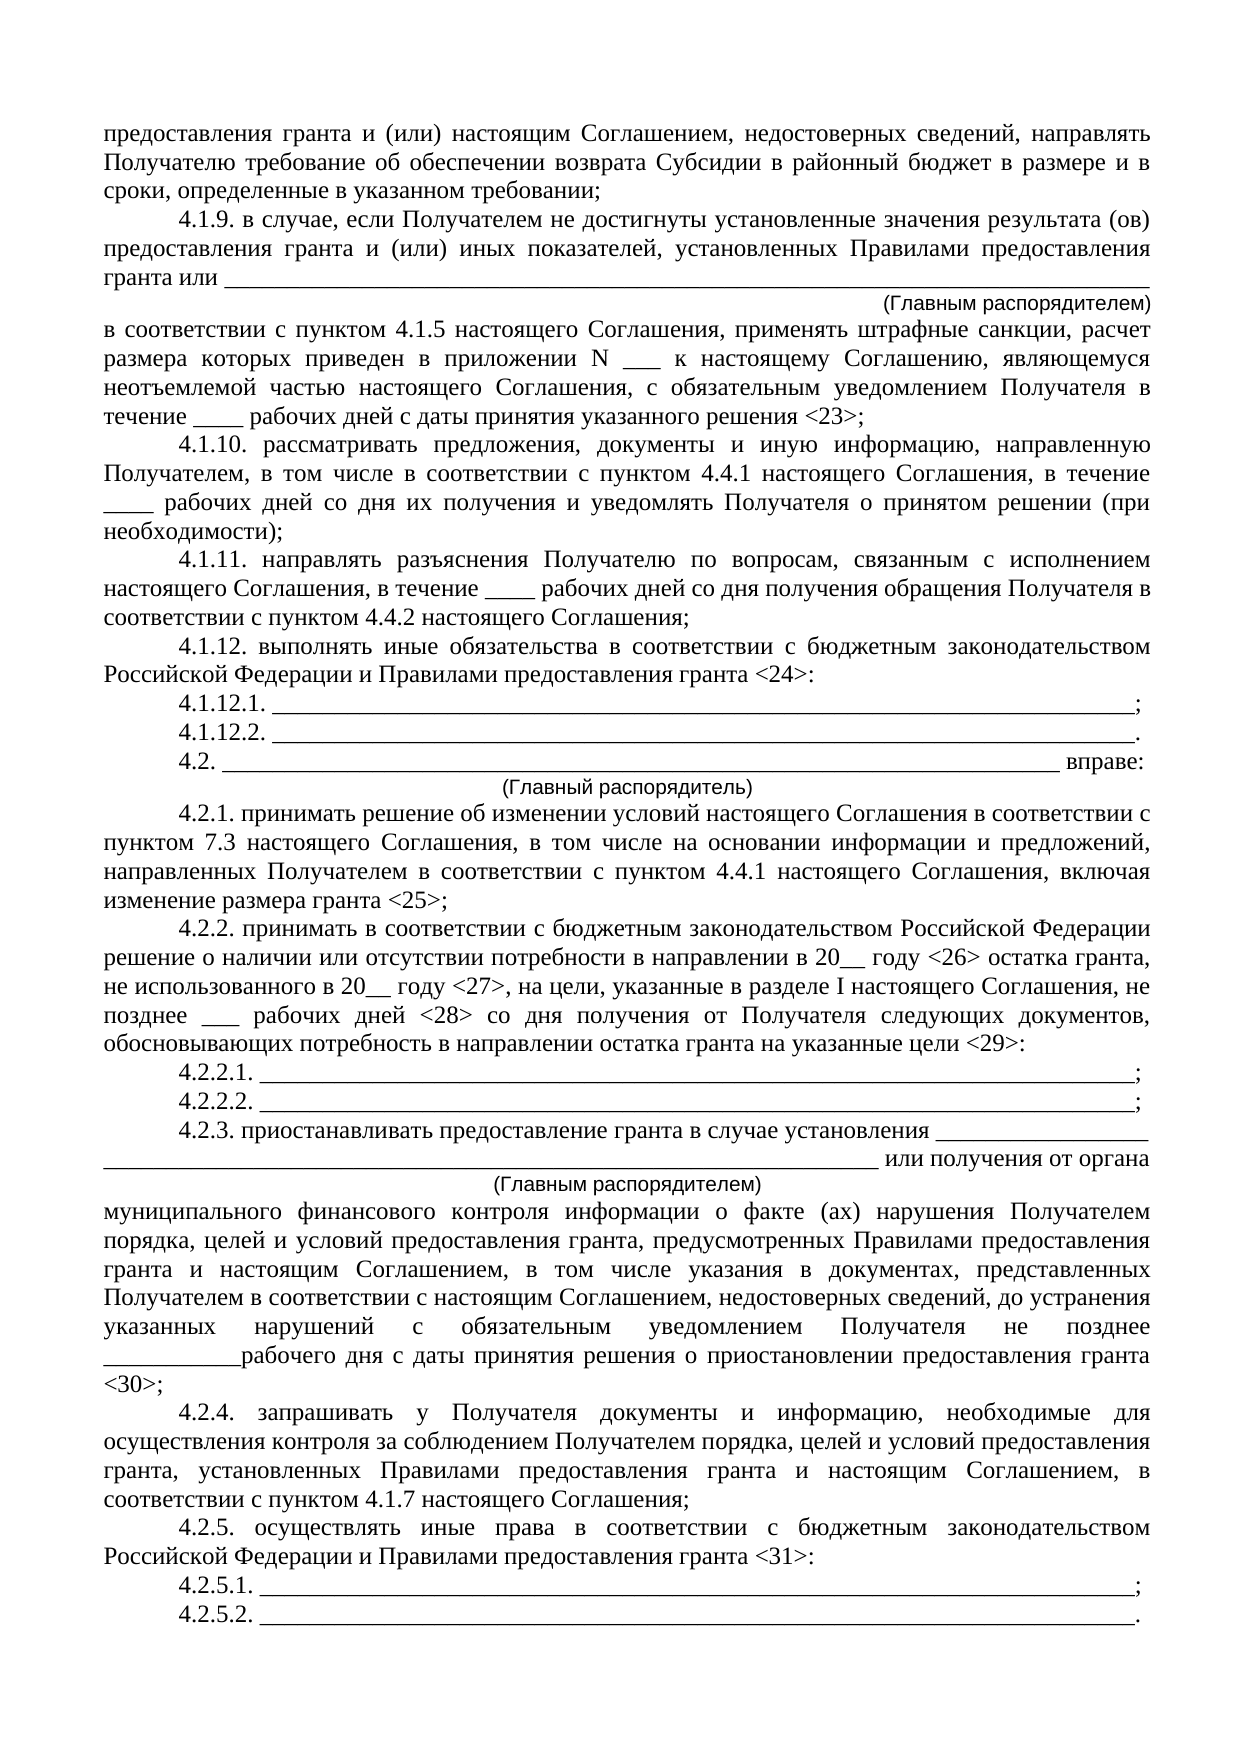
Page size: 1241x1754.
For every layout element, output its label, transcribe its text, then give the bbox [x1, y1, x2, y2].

text (Главный распорядитель) [103, 774, 1152, 798]
text 4.1.12. выполнять иные обязательства в соответствии с бюджетным законодательством Российской Федерации и Правилами предоставления гранта <24>: [103, 631, 1152, 688]
text ______________________________________________________________ или получения от органа [103, 1143, 1152, 1172]
text 4.2.3. приостанавливать предоставление гранта в случае установления _________________ [103, 1115, 1152, 1143]
text 4.1.12.1. _____________________________________________________________________; [103, 688, 1152, 717]
text 4.2. ___________________________________________________________________ вправе: [103, 746, 1152, 774]
text 4.1.10. рассматривать предложения, документы и иную информацию, направленную Получателем, в том числе в соответствии с пунктом 4.4.1 настоящего Соглашения, в течение ____ рабочих дней со дня их получения и уведомлять Получателя о принятом решении (при необходимости); [103, 429, 1152, 544]
text 4.1.11. направлять разъяснения Получателю по вопросам, связанным с исполнением настоящего Соглашения, в течение ____ рабочих дней со дня получения обращения Получателя в соответствии с пунктом 4.4.2 настоящего Соглашения; [103, 544, 1152, 631]
text 4.2.2. принимать в соответствии с бюджетным законодательством Российской Федерации решение о наличии или отсутствии потребности в направлении в 20__ году <26> остатка гранта, не использованного в 20__ году <27>, на цели, указанные в разделе I настоящего Соглашения, не позднее ___ рабочих дней <28> со дня получения от Получателя следующих документов, обосновывающих потребность в направлении остатка гранта на указанные цели <29>: [103, 913, 1152, 1057]
text 4.2.5.1. ______________________________________________________________________; [103, 1570, 1152, 1599]
text 4.1.12.2. _____________________________________________________________________. [103, 717, 1152, 746]
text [103, 118, 1152, 204]
text муниципального финансового контроля информации о факте (ах) нарушения Получателем порядка, целей и условий предоставления гранта, предусмотренных Правилами предоставления гранта и настоящим Соглашением, в том числе указания в документах, представленных Получателем в соответствии с настоящим Соглашением, недостоверных сведений, до устранения указанных нарушений с обязательным уведомлением Получателя не позднее ___________рабочего дня с даты принятия решения о приостановлении предоставления гранта <30>; [103, 1196, 1152, 1397]
text 4.2.2.1. ______________________________________________________________________; [103, 1057, 1152, 1086]
text (Главным распорядителем) [103, 291, 1152, 314]
text в соответствии с пунктом 4.1.5 настоящего Соглашения, применять штрафные санкции, расчет размера которых приведен в приложении N ___ к настоящему Соглашению, являющемуся неотъемлемой частью настоящего Соглашения, с обязательным уведомлением Получателя в течение ____ рабочих дней с даты принятия указанного решения <23>; [103, 314, 1152, 429]
text 4.2.5. осуществлять иные права в соответствии с бюджетным законодательством Российской Федерации и Правилами предоставления гранта <31>: [103, 1512, 1152, 1570]
text 4.2.1. принимать решение об изменении условий настоящего Соглашения в соответствии с пунктом 7.3 настоящего Соглашения, в том числе на основании информации и предложений, направленных Получателем в соответствии с пунктом 4.4.1 настоящего Соглашения, включая изменение размера гранта <25>; [103, 798, 1152, 913]
text (Главным распорядителем) [103, 1172, 1152, 1196]
text 4.2.2.2. ______________________________________________________________________; [103, 1086, 1152, 1115]
text 4.1.9. в случае, если Получателем не достигнуты установленные значения результата (ов) предоставления гранта и (или) иных показателей, установленных Правилами предоставления гранта или __________________________________________________________________________ [103, 204, 1152, 291]
text 4.2.4. запрашивать у Получателя документы и информацию, необходимые для осуществления контроля за соблюдением Получателем порядка, целей и условий предоставления гранта, установленных Правилами предоставления гранта и настоящим Соглашением, в соответствии с пунктом 4.1.7 настоящего Соглашения; [103, 1397, 1152, 1512]
text 4.2.5.2. ______________________________________________________________________. [103, 1599, 1152, 1627]
